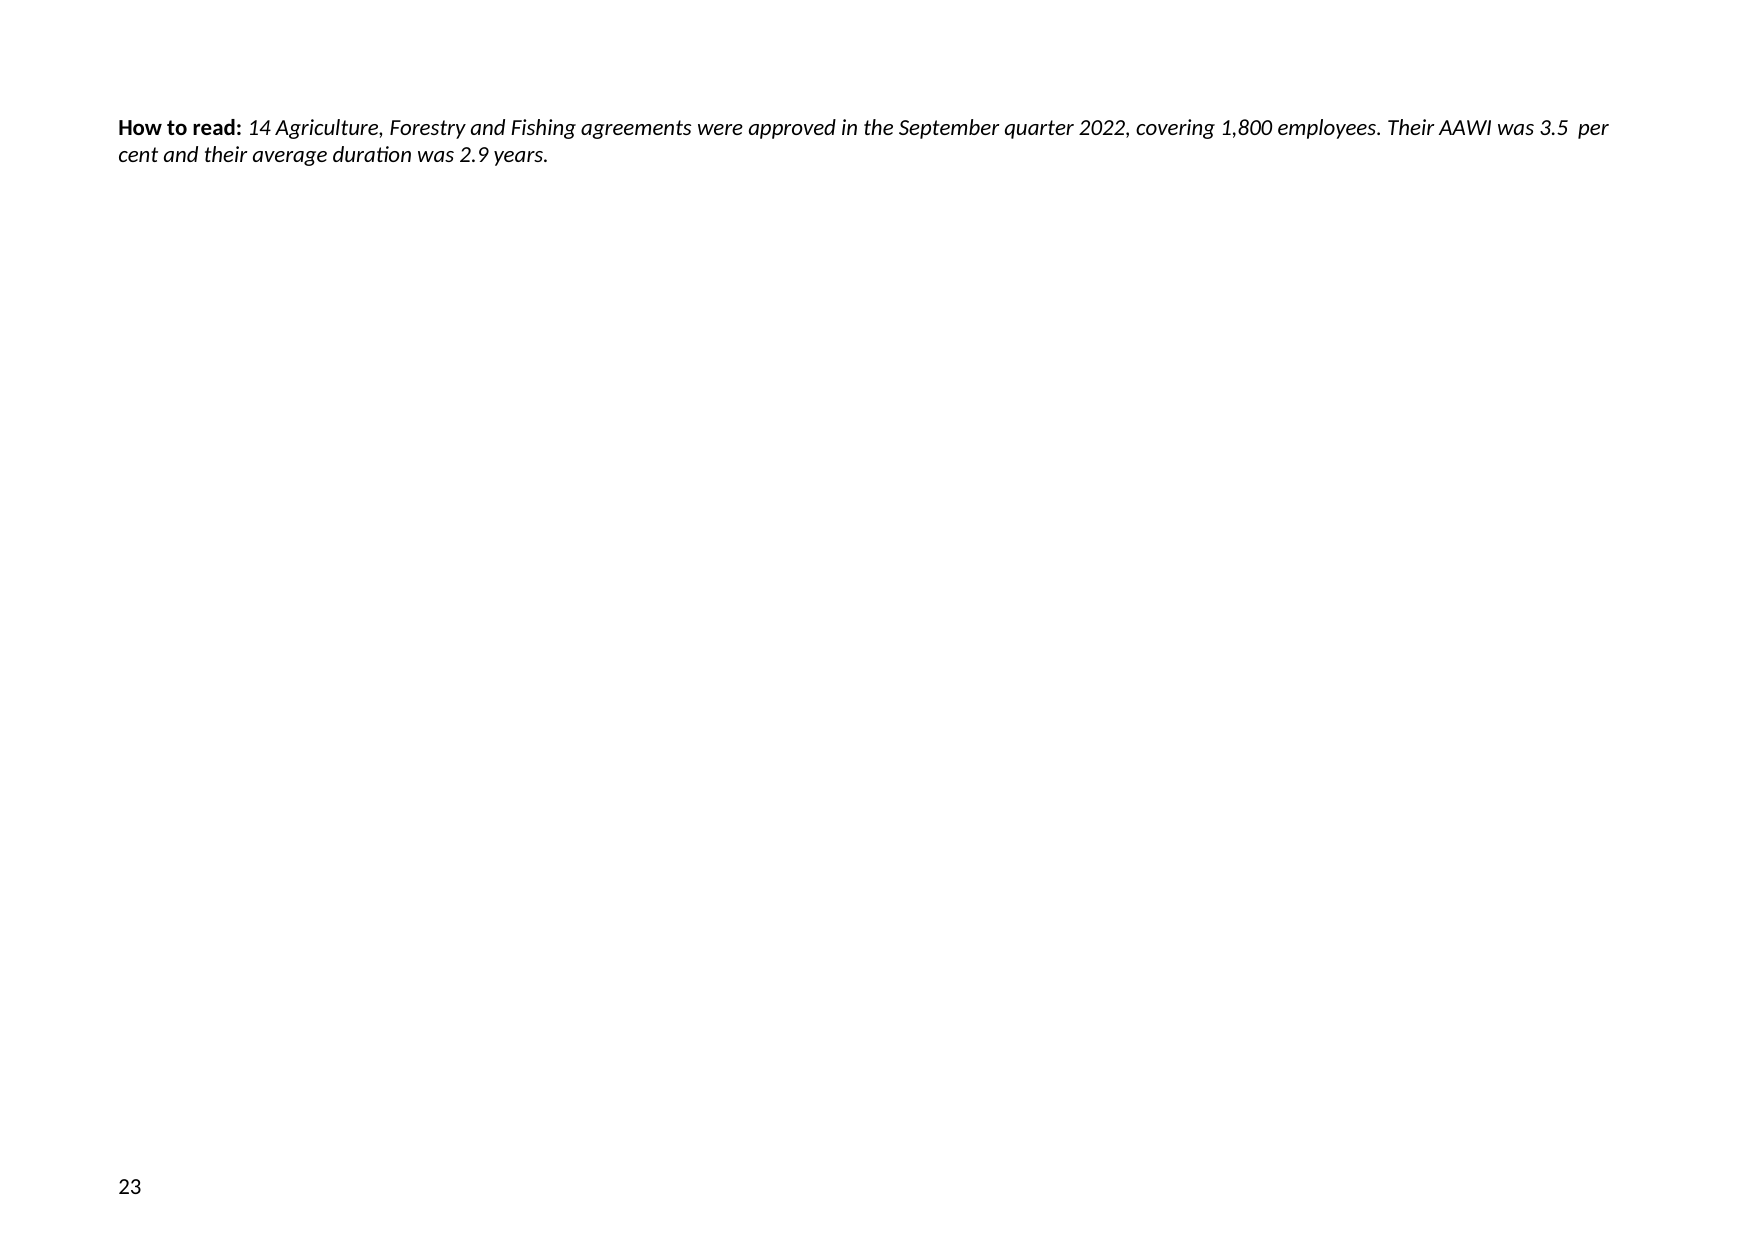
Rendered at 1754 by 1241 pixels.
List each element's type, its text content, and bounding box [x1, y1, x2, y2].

text How to read: 14 Agriculture, Forestry and Fishing agreements were approved in the September quarter 2022, covering 1,800 employees. Their AAWI was 3.5 per cent and their average duration was 2.9 years. [118, 87, 1636, 169]
